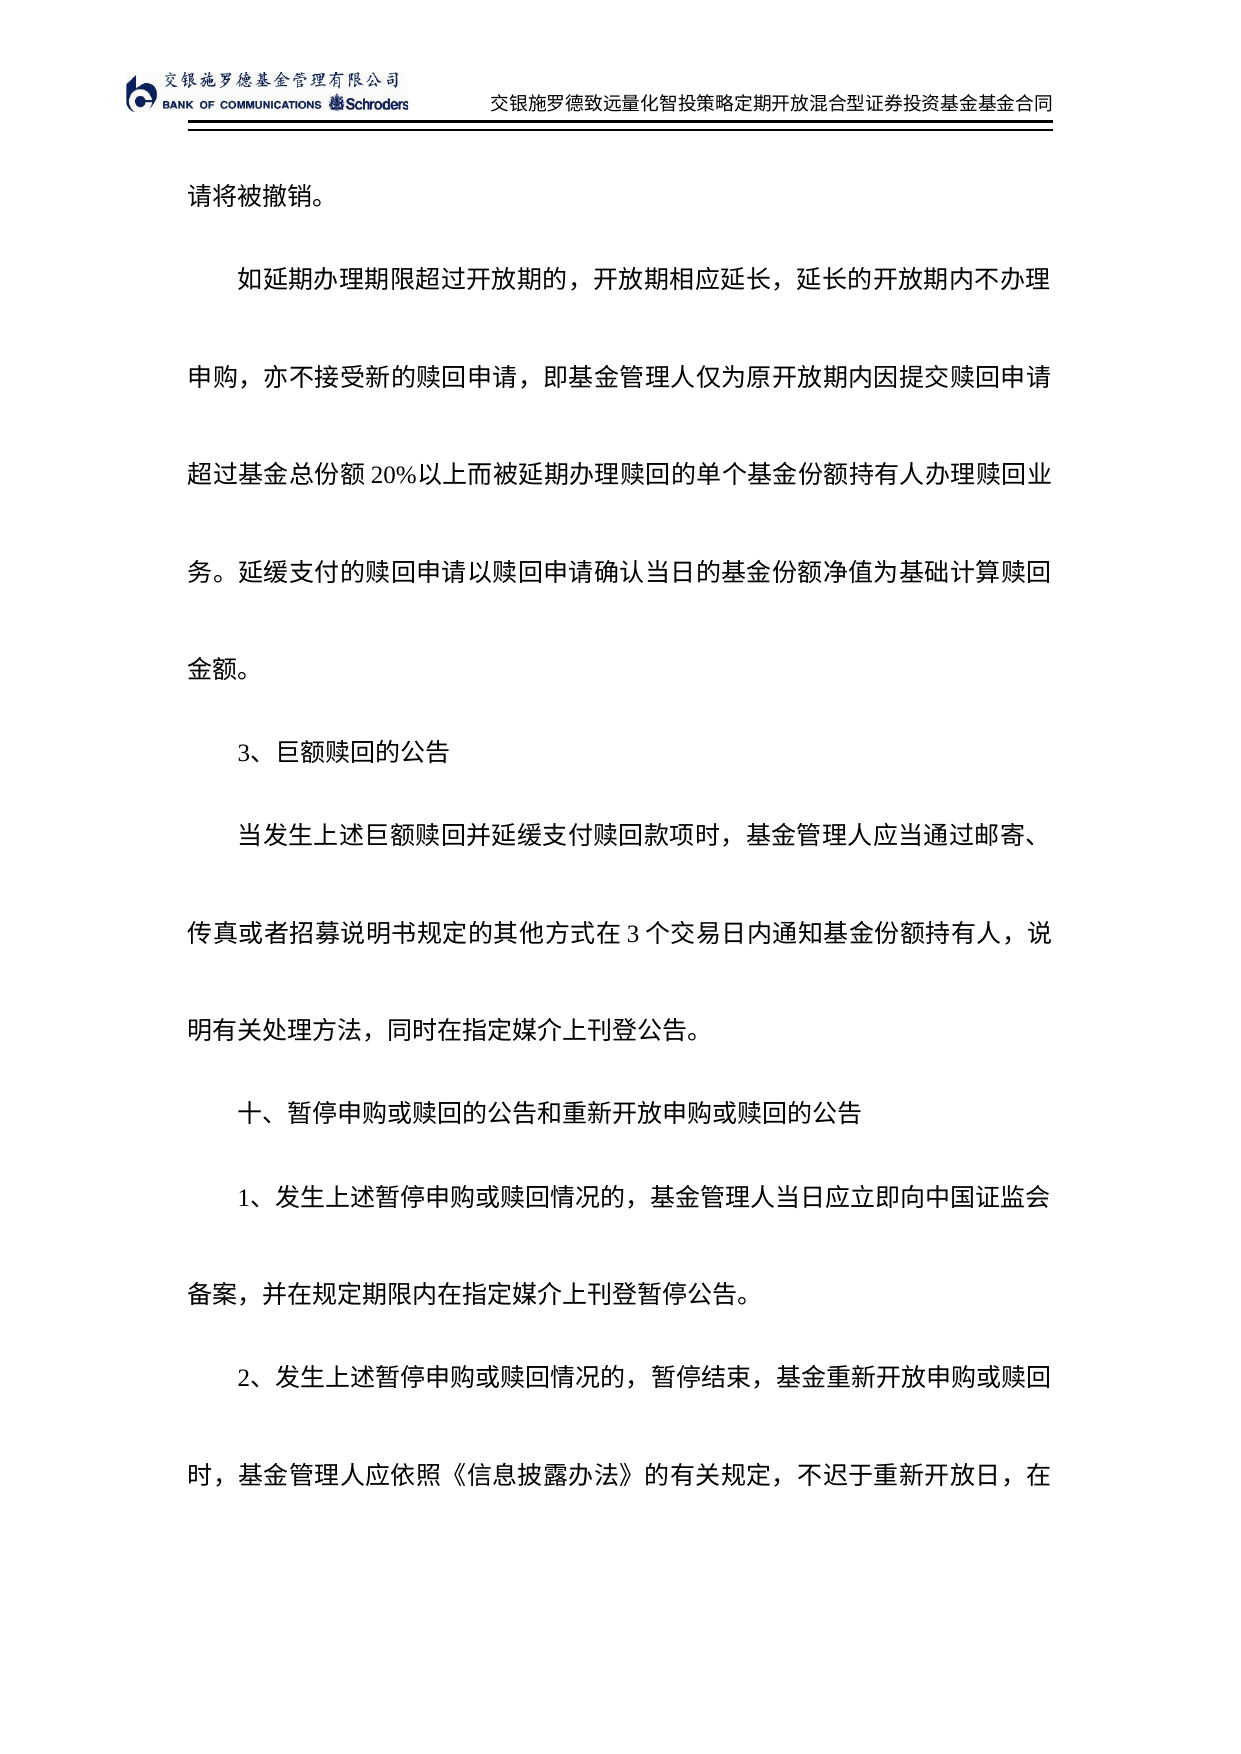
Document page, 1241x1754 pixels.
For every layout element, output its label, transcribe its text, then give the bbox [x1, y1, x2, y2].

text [187, 1343, 1053, 1506]
text 十、暂停申购或赎回的公告和重新开放申购或赎回的公告 [187, 1079, 1053, 1144]
text 1、发生上述暂停申购或赎回情况的，基金管理人当日应立即向中国证监会备案，并在规定期限内在指定媒介上刊登暂停公告。 [187, 1163, 1053, 1325]
text 如延期办理期限超过开放期的，开放期相应延长，延长的开放期内不办理申购，亦不接受新的赎回申请，即基金管理人仅为原开放期内因提交赎回申请超过基金总份额20%以上而被延期办理赎回的单个基金份额持有人办理赎回业务。延缓支付的赎回申请以赎回申请确认当日的基金份额净值为基础计算赎回金额。 [187, 245, 1053, 700]
text 当发生上述巨额赎回并延缓支付赎回款项时，基金管理人应当通过邮寄、传真或者招募说明书规定的其他方式在3个交易日内通知基金份额持有人，说明有关处理方法，同时在指定媒介上刊登公告。 [187, 801, 1053, 1061]
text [187, 162, 1053, 227]
picture [126, 72, 409, 112]
text 3、巨额赎回的公告 [187, 718, 1053, 783]
